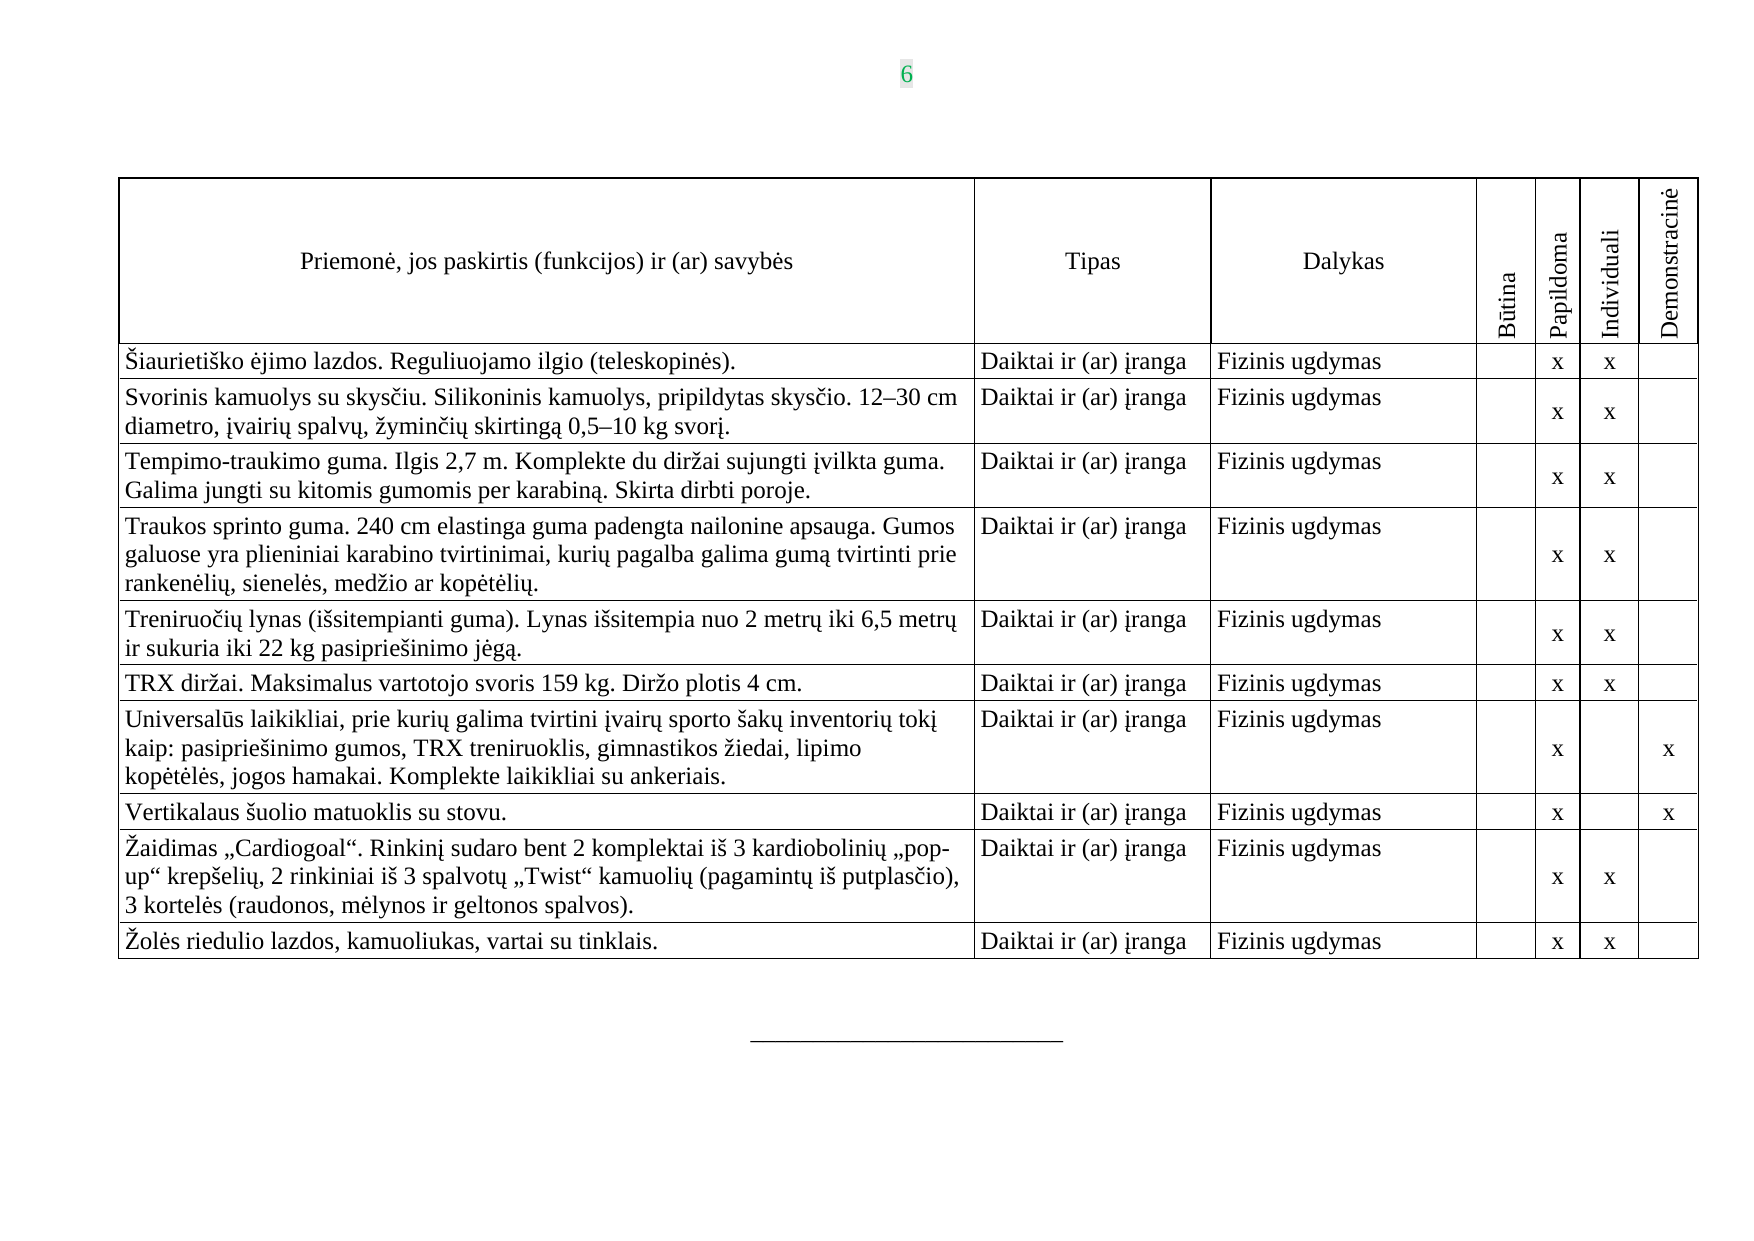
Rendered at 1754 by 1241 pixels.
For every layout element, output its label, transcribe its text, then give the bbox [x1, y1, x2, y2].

table_header Papildoma [1536, 179, 1579, 342]
table_cell TRX diržai. Maksimalus vartotojo svoris 159 kg. Diržo plotis 4 cm. [119, 665, 974, 700]
table_cell [1639, 507, 1698, 600]
table_cell x [1536, 379, 1579, 442]
table_cell x [1536, 508, 1579, 600]
table_cell x [1581, 601, 1638, 664]
table_cell Žaidimas „Cardiogoal“. Rinkinį sudaro bent 2 komplektai iš 3 kardiobolinių „pop-up“ krepšelių, 2 rinkiniai iš 3 spalvotų „Twist“ kamuolių (pagamintų iš putplasčio), 3 kortelės (raudonos, mėlynos ir geltonos spalvos). [119, 830, 974, 922]
table_cell Daiktai ir (ar) įranga [975, 444, 1210, 507]
table_cell x [1536, 794, 1579, 829]
table_header Individuali [1581, 179, 1638, 342]
table_header Priemonė, jos paskirtis (funkcijos) ir (ar) savybės [120, 179, 974, 342]
table_cell x [1639, 700, 1698, 793]
table_header Tipas [975, 179, 1210, 342]
table_cell [1581, 701, 1638, 793]
table_cell [1477, 794, 1535, 829]
table_cell x [1581, 923, 1638, 957]
table_cell [1477, 508, 1535, 600]
table_cell x [1536, 665, 1579, 700]
table_cell Daiktai ir (ar) įranga [975, 830, 1210, 922]
table_cell Fizinis ugdymas [1211, 508, 1476, 600]
table_cell [1639, 922, 1698, 957]
table_cell [1639, 443, 1698, 507]
table_cell [1477, 701, 1535, 793]
table_cell x [1536, 444, 1579, 507]
table_cell Fizinis ugdymas [1211, 794, 1476, 829]
table_cell Daiktai ir (ar) įranga [975, 794, 1210, 829]
table_cell Universalūs laikikliai, prie kurių galima tvirtini įvairų sporto šakų inventorių tokį kaip: pasipriešinimo gumos, TRX treniruoklis, gimnastikos žiedai, lipimo kopėtėlės, jogos hamakai. Komplekte laikikliai su ankeriais. [119, 701, 974, 793]
table_cell Fizinis ugdymas [1211, 344, 1476, 378]
table_cell Fizinis ugdymas [1211, 701, 1476, 793]
table_cell Daiktai ir (ar) įranga [975, 601, 1210, 664]
table_cell x [1581, 444, 1638, 507]
table_cell Šiaurietiško ėjimo lazdos. Reguliuojamo ilgio (teleskopinės). [119, 344, 974, 378]
table_cell Daiktai ir (ar) įranga [975, 665, 1210, 700]
table_cell Fizinis ugdymas [1211, 601, 1476, 664]
table_cell Daiktai ir (ar) įranga [975, 344, 1210, 378]
table_cell x [1536, 344, 1579, 378]
table_cell [1639, 344, 1698, 378]
table_cell [1639, 829, 1698, 922]
table_cell [1477, 344, 1535, 378]
table_cell Daiktai ir (ar) įranga [975, 923, 1210, 957]
table_cell x [1581, 344, 1638, 378]
table_cell [1477, 444, 1535, 507]
table_cell [1639, 378, 1698, 442]
table_cell Daiktai ir (ar) įranga [975, 379, 1210, 442]
table_cell Fizinis ugdymas [1211, 379, 1476, 442]
table_cell Fizinis ugdymas [1211, 665, 1476, 700]
table_cell x [1639, 793, 1698, 829]
table_cell Žolės riedulio lazdos, kamuoliukas, vartai su tinklais. [119, 923, 974, 957]
table_cell [1477, 830, 1535, 922]
table_cell [1639, 600, 1698, 664]
table_cell Fizinis ugdymas [1211, 923, 1476, 957]
table_cell x [1536, 830, 1579, 922]
table_cell x [1581, 379, 1638, 442]
table_cell [1477, 601, 1535, 664]
table_cell [1477, 665, 1535, 700]
table_cell Daiktai ir (ar) įranga [975, 508, 1210, 600]
table_cell x [1536, 701, 1579, 793]
table_cell Traukos sprinto guma. 240 cm elastinga guma padengta nailonine apsauga. Gumos galuose yra plieniniai karabino tvirtinimai, kurių pagalba galima gumą tvirtinti prie rankenėlių, sienelės, medžio ar kopėtėlių. [119, 508, 974, 600]
table_cell Vertikalaus šuolio matuoklis su stovu. [119, 794, 974, 829]
table_cell [1581, 794, 1638, 829]
text _________________________ [118, 1016, 1695, 1045]
table_cell Fizinis ugdymas [1211, 830, 1476, 922]
table_cell Svorinis kamuolys su skysčiu. Silikoninis kamuolys, pripildytas skysčio. 12–30 cm diametro, įvairių spalvų, žyminčių skirtingą 0,5–10 kg svorį. [119, 379, 974, 442]
table_cell x [1581, 508, 1638, 600]
table_cell x [1536, 601, 1579, 664]
table_header Būtina [1477, 179, 1535, 342]
table_header Demonstracinė [1640, 179, 1697, 342]
table_cell Fizinis ugdymas [1211, 444, 1476, 507]
table_cell [1477, 379, 1535, 442]
table_cell x [1581, 830, 1638, 922]
table_cell x [1581, 665, 1638, 700]
table_cell [1639, 664, 1698, 700]
table_cell Treniruočių lynas (išsitempianti guma). Lynas išsitempia nuo 2 metrų iki 6,5 metrų ir sukuria iki 22 kg pasipriešinimo jėgą. [119, 601, 974, 664]
table_cell x [1536, 923, 1579, 957]
table_cell Daiktai ir (ar) įranga [975, 701, 1210, 793]
table_cell Tempimo-traukimo guma. Ilgis 2,7 m. Komplekte du diržai sujungti įvilkta guma. Galima jungti su kitomis gumomis per karabiną. Skirta dirbti poroje. [119, 444, 974, 507]
table_cell [1477, 923, 1535, 957]
table_header Dalykas [1212, 179, 1476, 342]
